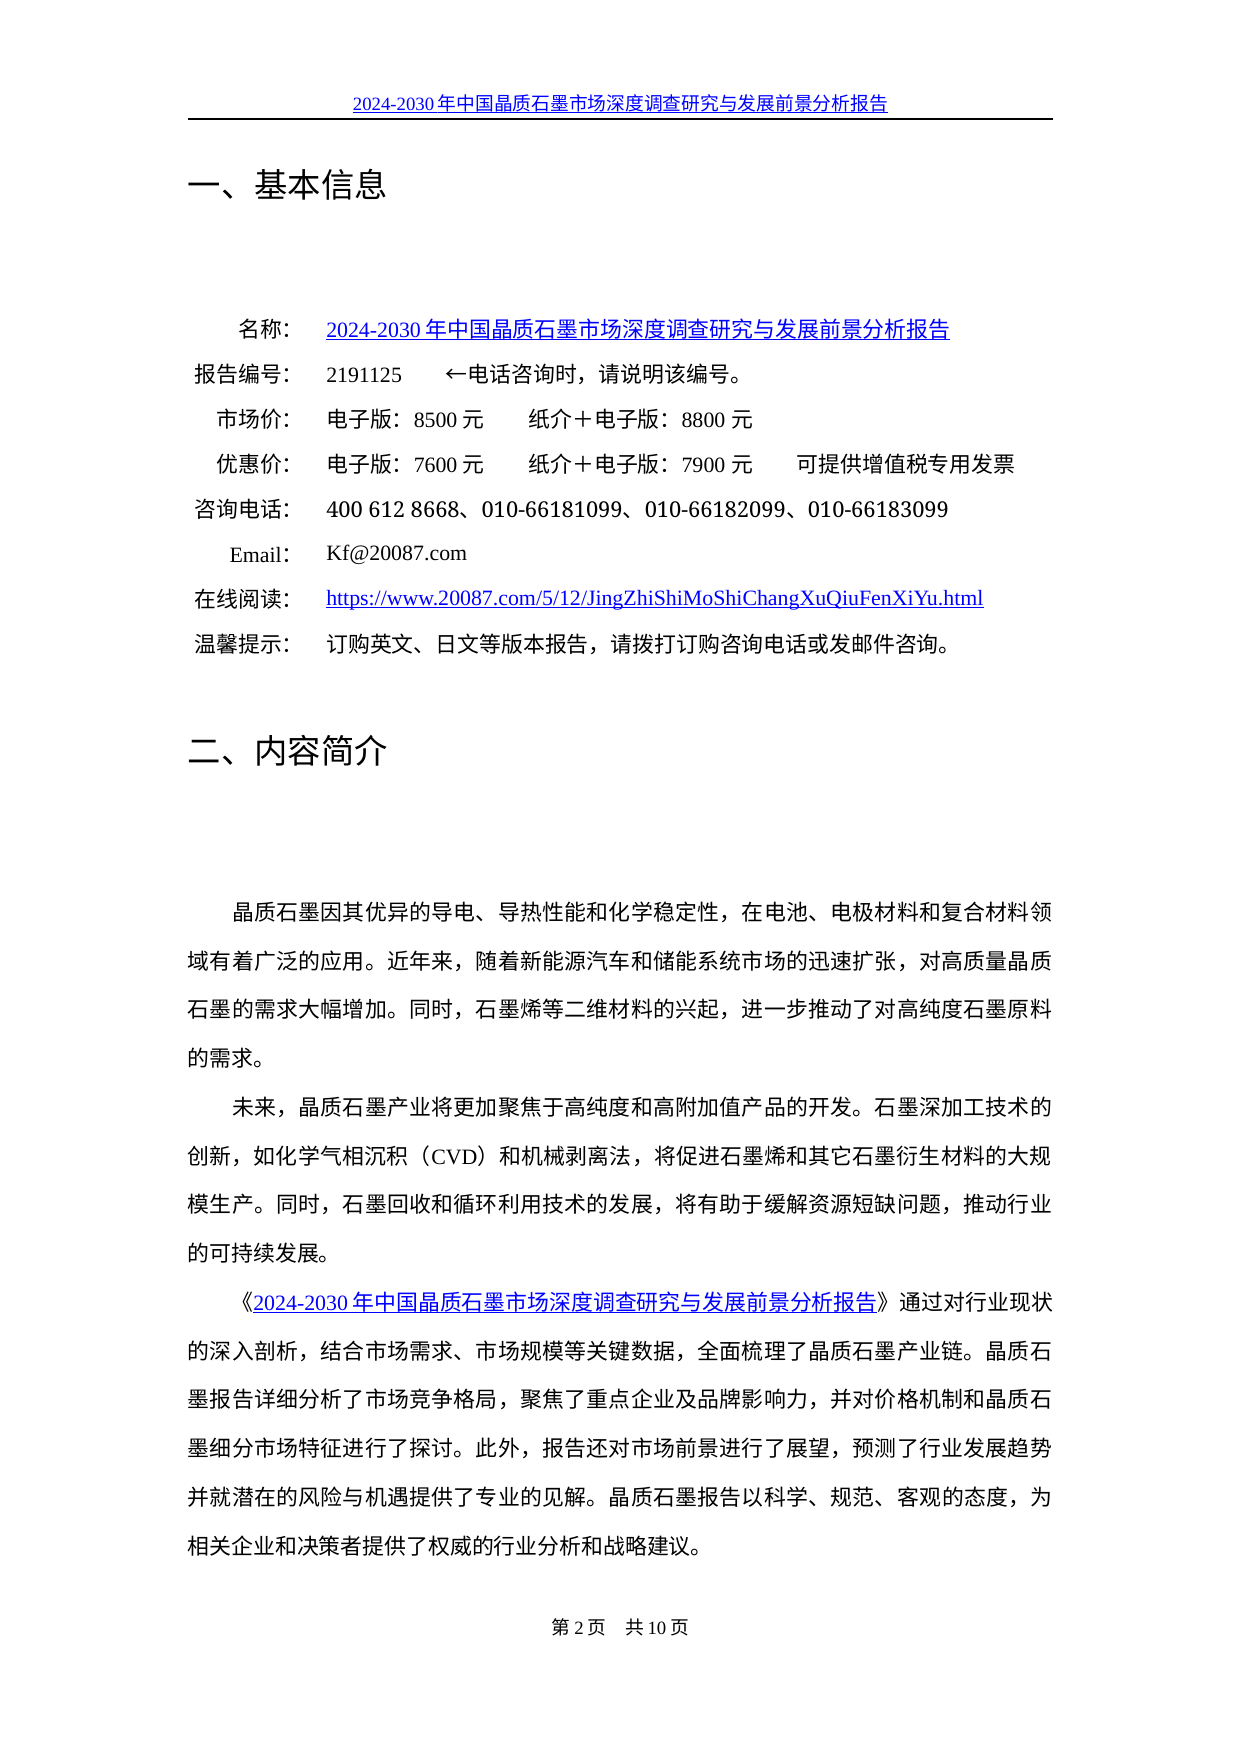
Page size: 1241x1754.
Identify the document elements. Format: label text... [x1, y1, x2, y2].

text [187, 894, 1053, 1561]
table_cell 400 612 8668、010-66181099、010-66182099、010-66183099 [315, 492, 1073, 537]
title 二、内容简介 [187, 717, 1053, 782]
table_cell 优惠价： [167, 447, 315, 492]
table_cell Email： [167, 537, 315, 582]
table_cell 电子版：8500 元 纸介＋电子版：8800 元 [315, 402, 1073, 447]
table_cell 报告编号： [167, 357, 315, 402]
table_cell 订购英文、日文等版本报告，请拨打订购咨询电话或发邮件咨询。 [315, 627, 1073, 672]
table_cell 温馨提示： [167, 627, 315, 672]
table_cell 2191125 ←电话咨询时，请说明该编号。 [315, 357, 1073, 402]
table_header 2024-2030年中国晶质石墨市场深度调查研究与发展前景分析报告 [315, 312, 1073, 357]
title 一、基本信息 [187, 150, 1053, 215]
table_cell 市场价： [167, 402, 315, 447]
table_cell [315, 582, 1073, 627]
table_cell Kf@20087.com [315, 537, 1073, 582]
table_header 名称： [167, 312, 315, 357]
table_cell 咨询电话： [167, 492, 315, 537]
table_cell 电子版：7600 元 纸介＋电子版：7900 元 可提供增值税专用发票 [315, 447, 1073, 492]
table_cell 在线阅读： [167, 582, 315, 627]
